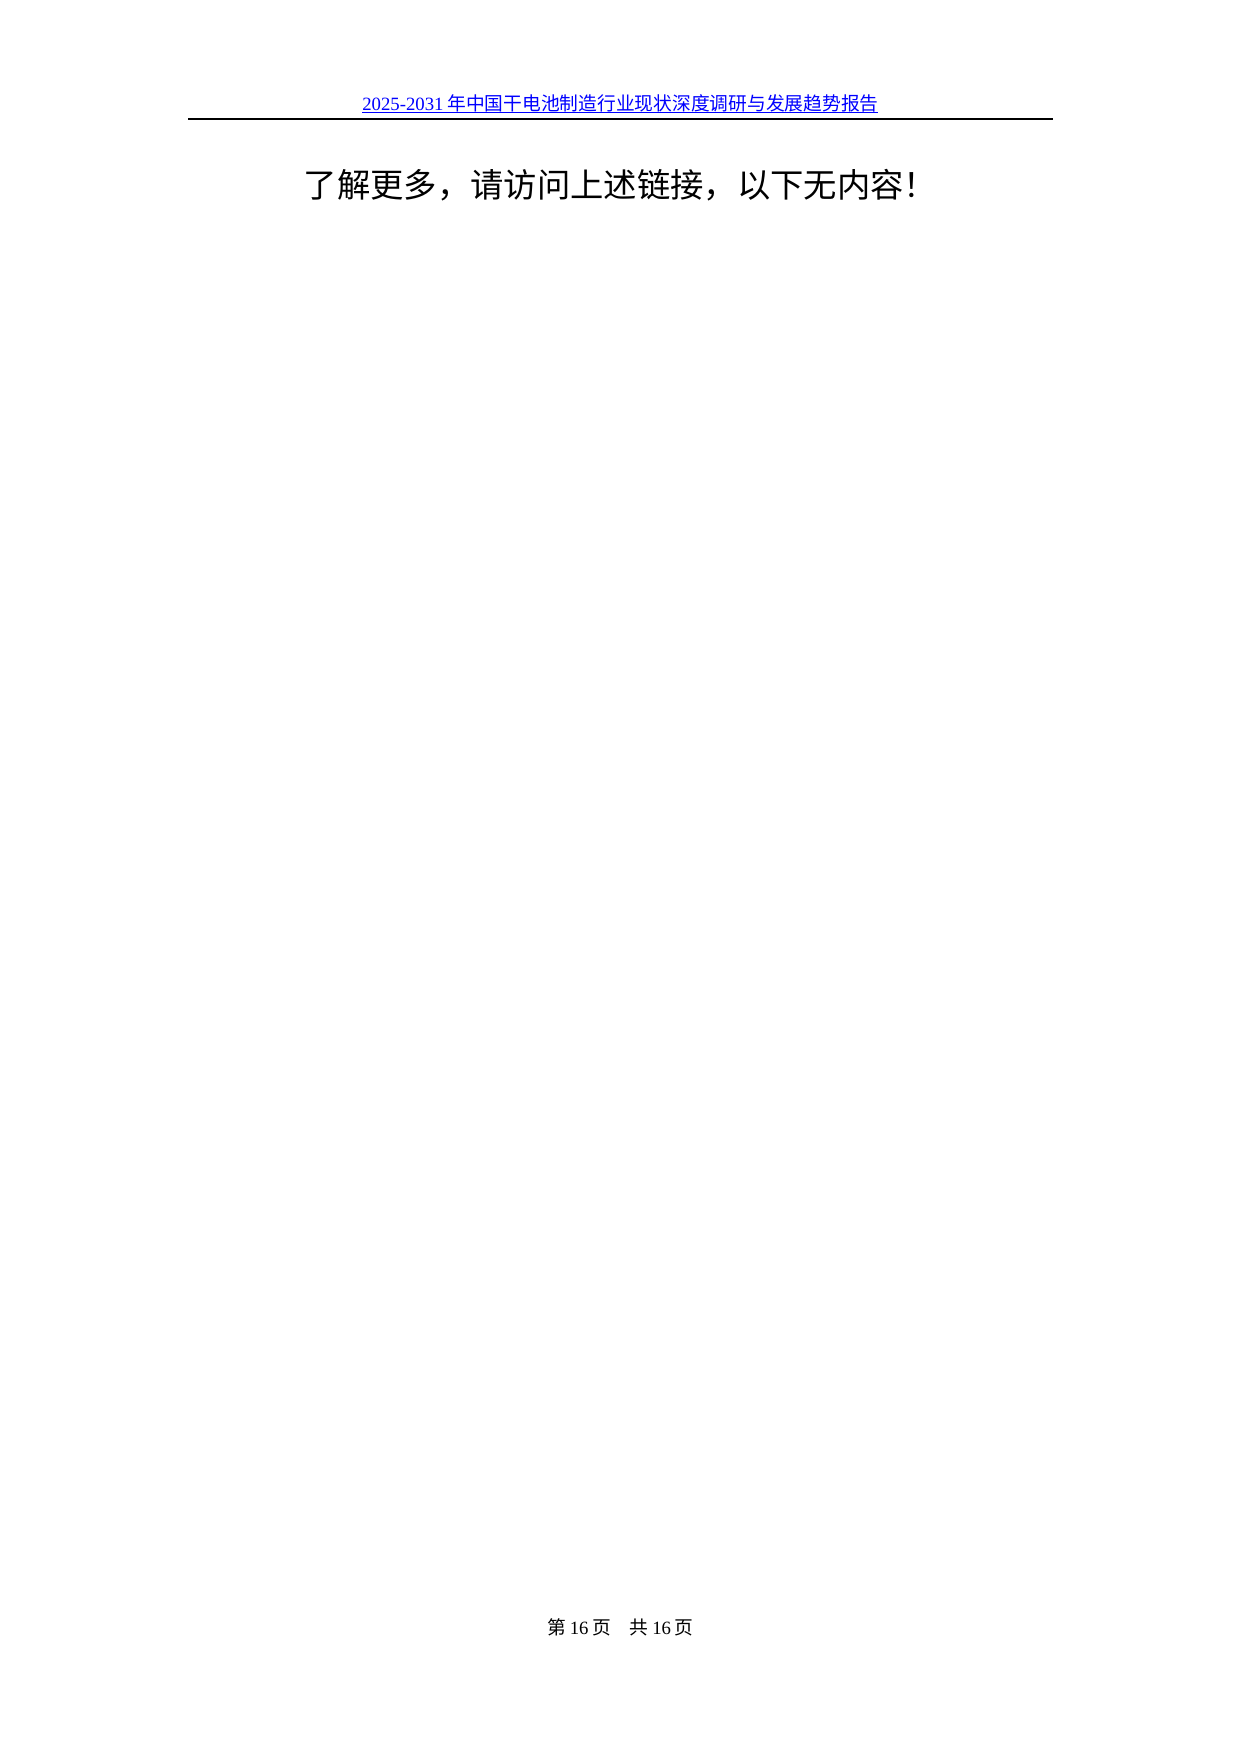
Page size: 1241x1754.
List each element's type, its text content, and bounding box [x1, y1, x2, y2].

title 了解更多，请访问上述链接，以下无内容！ [187, 150, 1053, 215]
